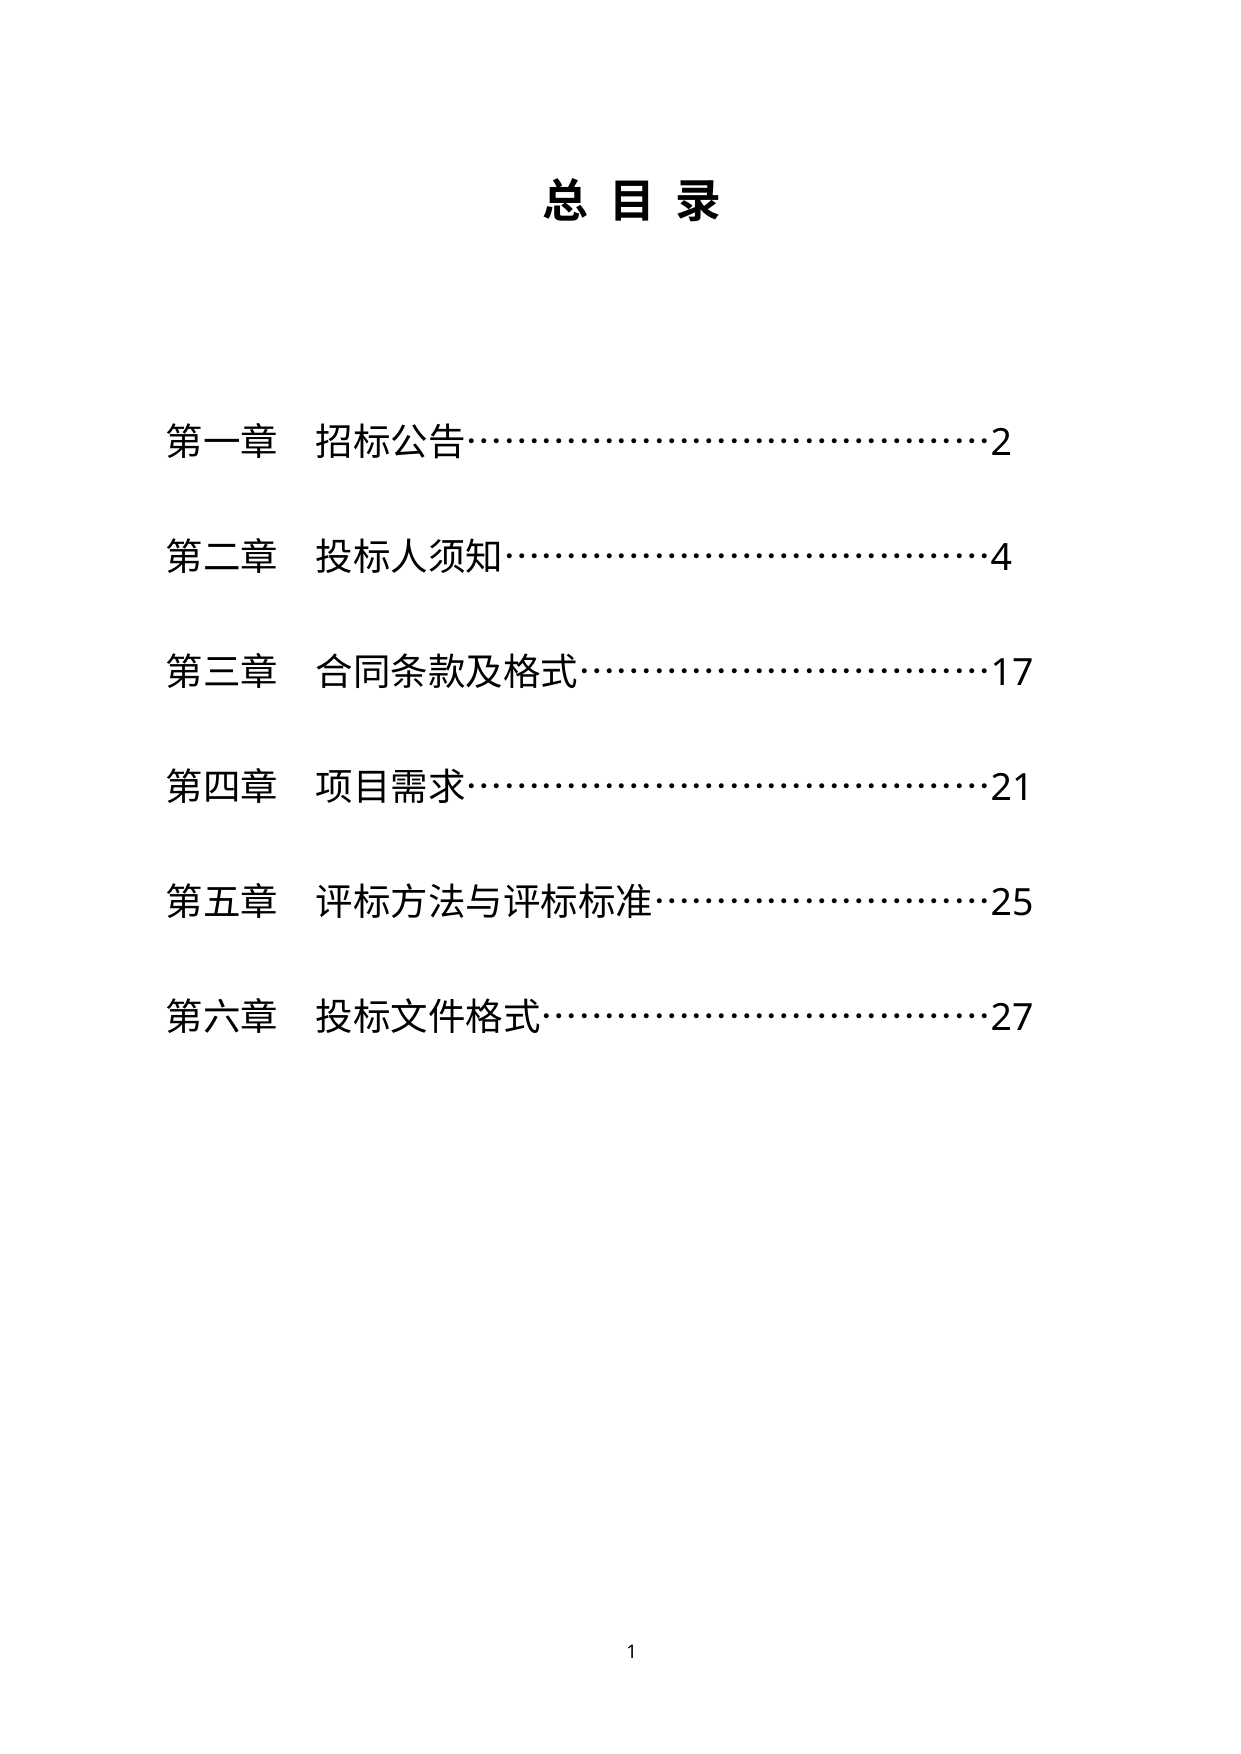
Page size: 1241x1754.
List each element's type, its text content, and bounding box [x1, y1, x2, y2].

list 投标人须知…………………………………4 [165, 524, 1098, 584]
list 评标方法与评标标准………………………25 [165, 869, 1098, 929]
list 合同条款及格式……………………………17 [165, 639, 1098, 699]
text 总 目 录 [165, 152, 1098, 243]
list 项目需求……………………………………21 [165, 754, 1098, 814]
list 投标文件格式………………………………27 [165, 983, 1098, 1044]
list 招标公告……………………………………2 [165, 409, 1098, 469]
